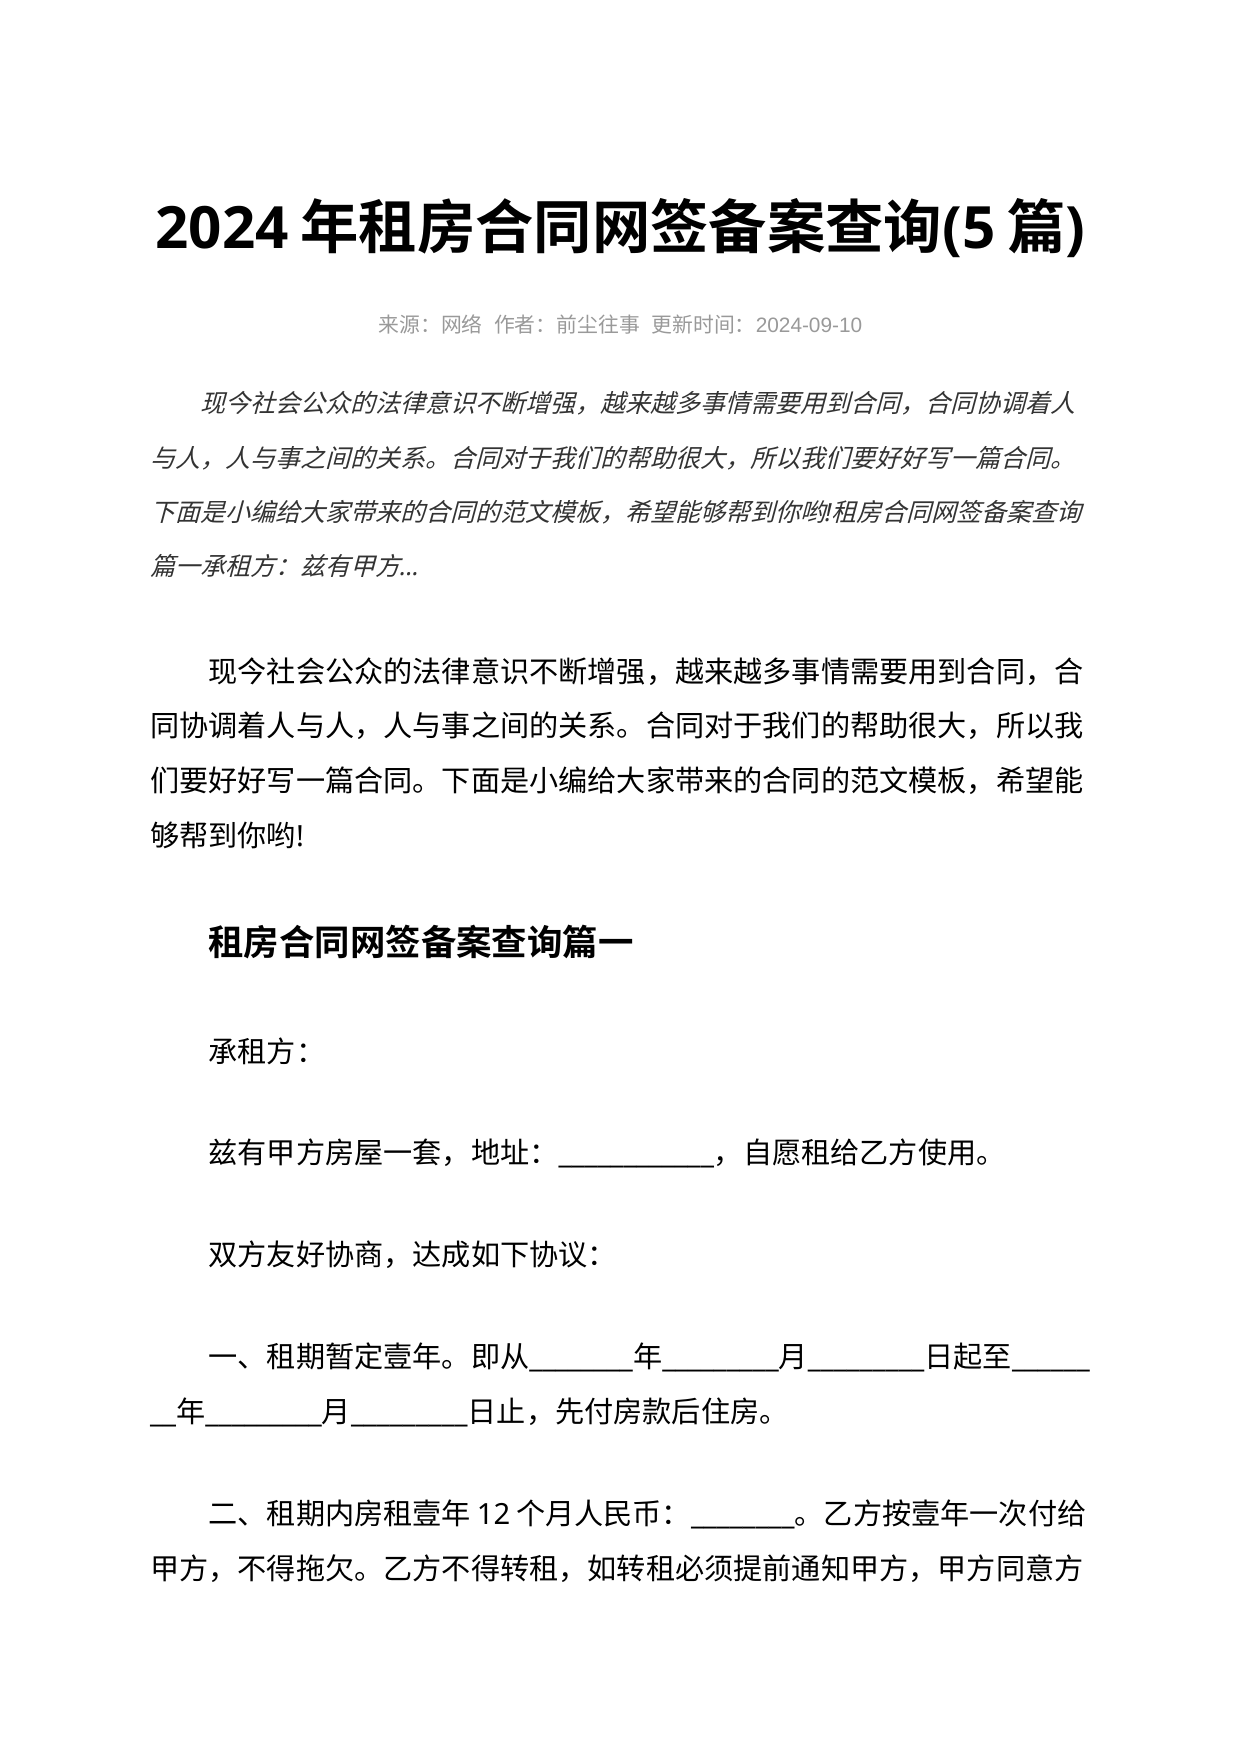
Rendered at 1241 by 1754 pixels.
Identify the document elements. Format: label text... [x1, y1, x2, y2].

text 双方友好协商，达成如下协议： [150, 1232, 1090, 1274]
text 承租方： [150, 1028, 1090, 1071]
text 一、租期暂定壹年。即从________年_________月_________日起至________年_________月_________日止，先付房款后住房。 [150, 1334, 1090, 1431]
text 租房合同网签备案查询篇一 [150, 915, 1090, 966]
text 来源：网络 作者：前尘往事 更新时间：2024-09-10 [150, 313, 1090, 337]
text 兹有甲方房屋一套，地址：____________，自愿租给乙方使用。 [150, 1130, 1090, 1172]
text 现今社会公众的法律意识不断增强，越来越多事情需要用到合同，合同协调着人与人，人与事之间的关系。合同对于我们的帮助很大，所以我们要好好写一篇合同。下面是小编给大家带来的合同的范文模板，希望能够帮到你哟! [150, 648, 1090, 855]
text 现今社会公众的法律意识不断增强，越来越多事情需要用到合同，合同协调着人与人，人与事之间的关系。合同对于我们的帮助很大，所以我们要好好写一篇合同。下面是小编给大家带来的合同的范文模板，希望能够帮到你哟!租房合同网签备案查询篇一承租方：兹有甲方... [150, 384, 1090, 583]
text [150, 1491, 1090, 1588]
subtitle 2024年租房合同网签备案查询(5篇) [150, 181, 1090, 266]
